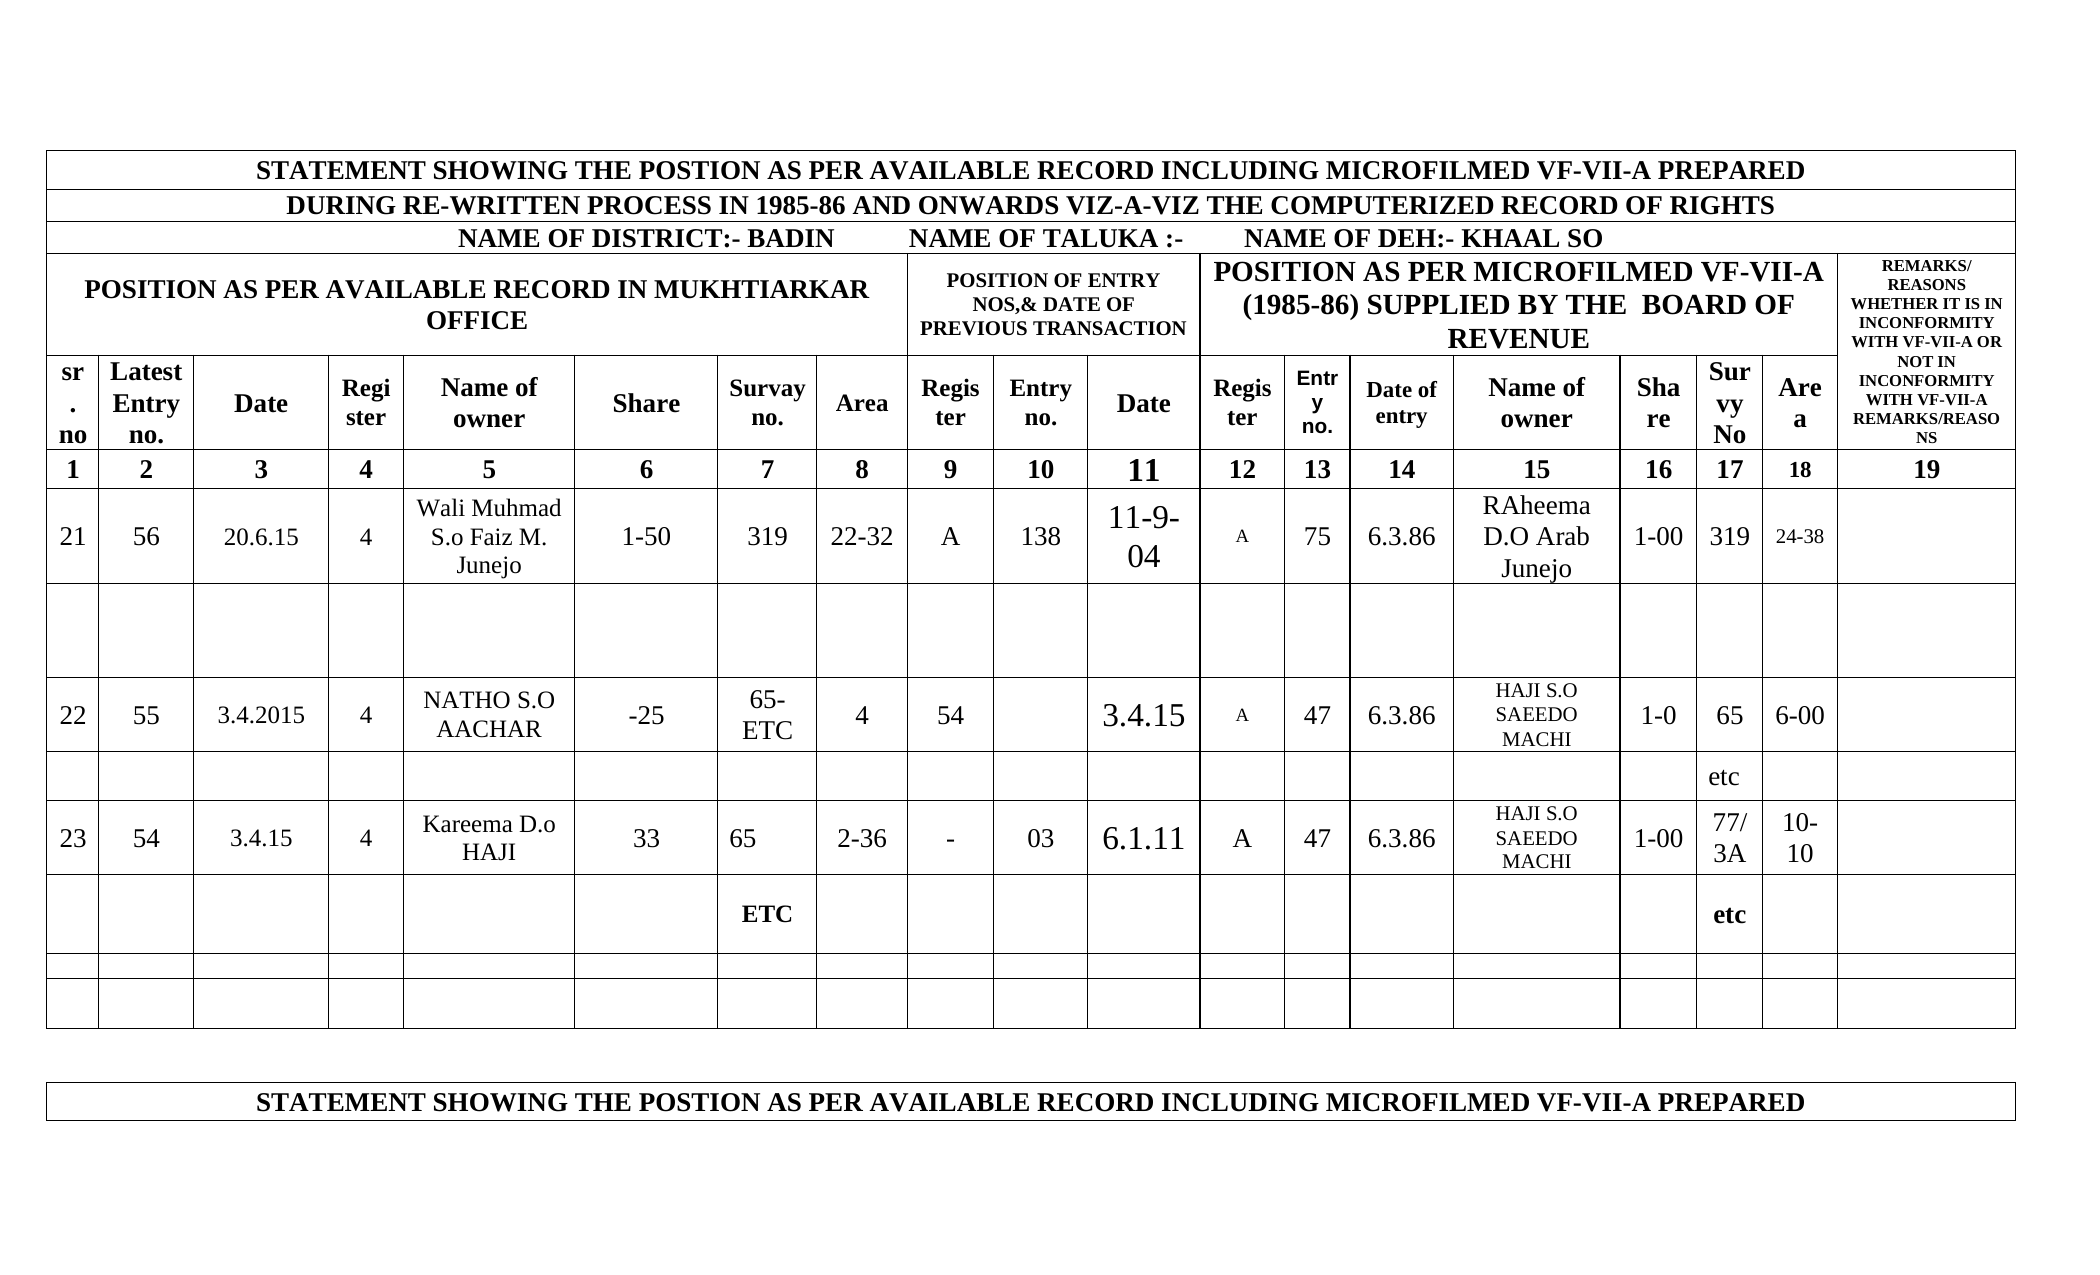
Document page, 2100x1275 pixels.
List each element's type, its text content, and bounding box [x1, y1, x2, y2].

table_cell 1-0 [1621, 678, 1696, 751]
table_cell POSITION AS PER AVAILABLE RECORD IN MUKHTIARKAR OFFICE [47, 254, 907, 354]
table_cell [994, 584, 1087, 677]
table_cell [1763, 954, 1837, 978]
table_cell [329, 584, 403, 677]
table_cell [1351, 584, 1453, 677]
table_cell 47 [1285, 801, 1349, 873]
table_cell 6.3.86 [1351, 678, 1453, 751]
table_cell 13 [1285, 450, 1349, 488]
table_cell [1697, 954, 1762, 978]
table_cell Area [817, 356, 907, 449]
table_cell etc [1697, 875, 1762, 953]
table_cell [1454, 752, 1619, 800]
table_cell [404, 584, 574, 677]
table_cell 4 [329, 450, 403, 488]
table_cell A [908, 489, 993, 583]
table_cell [404, 875, 574, 953]
table_cell [1838, 954, 2015, 978]
table_cell 11 [1088, 450, 1199, 488]
table_cell [1697, 979, 1762, 1028]
table_cell Entry no. [994, 356, 1087, 449]
table_cell 6 [575, 450, 717, 488]
table_cell 4 [329, 678, 403, 751]
table_cell 47 [1285, 678, 1349, 751]
table_cell [329, 979, 403, 1028]
table_cell 21 [47, 489, 98, 583]
table_cell [994, 678, 1087, 751]
table_cell 5 [404, 450, 574, 488]
table_cell HAJI S.O SAEEDO MACHI [1454, 801, 1619, 873]
table_cell [908, 875, 993, 953]
table_cell [99, 979, 193, 1028]
table_cell 8 [817, 450, 907, 488]
table_cell Name of owner [404, 356, 574, 449]
table_cell [194, 979, 328, 1028]
table_cell Survy No [1697, 356, 1762, 449]
table_cell [1285, 584, 1349, 677]
table_cell [99, 954, 193, 978]
table_cell REMARKS/ REASONS WHETHER IT IS IN INCONFORMITY WITH VF-VII-A OR NOT IN INCONFORMITY WITH VF-VII-A REMARKS/REASONS [1838, 254, 2015, 449]
table_cell 6.3.86 [1351, 489, 1453, 583]
table_cell 17 [1697, 450, 1762, 488]
table_cell [99, 584, 193, 677]
table_cell 3.4.15 [1088, 678, 1199, 751]
table_cell [575, 979, 717, 1028]
table_cell [994, 875, 1087, 953]
table_cell [575, 584, 717, 677]
table_cell NAME OF DISTRICT:- BADIN NAME OF TALUKA :- NAME OF DEH:- KHAAL SO [47, 222, 2015, 253]
table_cell 3 [194, 450, 328, 488]
table_cell [1351, 875, 1453, 953]
table_cell [1697, 584, 1762, 677]
table_cell 2-36 [817, 801, 907, 873]
table_cell [718, 752, 816, 800]
table_cell [404, 752, 574, 800]
table_cell A [1201, 801, 1284, 873]
table_cell [1838, 752, 2015, 800]
table_cell NATHO S.O AACHAR [404, 678, 574, 751]
table_cell POSITION AS PER MICROFILMED VF-VII-A (1985-86) SUPPLIED BY THE BOARD OF REVENUE [1201, 254, 1837, 354]
table_cell [1351, 752, 1453, 800]
table_header STATEMENT SHOWING THE POSTION AS PER AVAILABLE RECORD INCLUDING MICROFILMED VF-VII-A PREPARED [47, 151, 2015, 188]
table_cell Date [194, 356, 328, 449]
table_cell 3.4.15 [194, 801, 328, 873]
table_cell [1763, 979, 1837, 1028]
table_cell [1621, 979, 1696, 1028]
table_cell 03 [994, 801, 1087, 873]
table_cell 7 [718, 450, 816, 488]
table_cell [817, 752, 907, 800]
table_cell 14 [1351, 450, 1453, 488]
table_cell Register [329, 356, 403, 449]
table_cell 33 [575, 801, 717, 873]
table_cell 10 [994, 450, 1087, 488]
table_cell [994, 752, 1087, 800]
table_cell 77/3A [1697, 801, 1762, 873]
table_cell 6-00 [1763, 678, 1837, 751]
table_cell 1-00 [1621, 489, 1696, 583]
table_cell [194, 584, 328, 677]
table_cell [1621, 584, 1696, 677]
table_cell [1351, 954, 1453, 978]
table_cell [47, 979, 98, 1028]
table_header STATEMENT SHOWING THE POSTION AS PER AVAILABLE RECORD INCLUDING MICROFILMED VF-VII-A PREPARED [47, 1083, 2015, 1120]
table_cell [718, 954, 816, 978]
table_cell POSITION OF ENTRY NOS,& DATE OF PREVIOUS TRANSACTION [908, 254, 1199, 354]
table_cell 3.4.2015 [194, 678, 328, 751]
table_cell [1838, 678, 2015, 751]
table_cell Name of owner [1454, 356, 1619, 449]
table_cell [1763, 752, 1837, 800]
table_cell [1838, 489, 2015, 583]
table_cell DURING RE-WRITTEN PROCESS IN 1985-86 AND ONWARDS VIZ-A-VIZ THE COMPUTERIZED RECORD OF RIGHTS [47, 190, 2015, 221]
table_cell [194, 752, 328, 800]
table_cell 10-10 [1763, 801, 1837, 873]
table_cell [99, 752, 193, 800]
table_cell [1838, 875, 2015, 953]
table_cell [47, 584, 98, 677]
table_cell Entry no. [1285, 356, 1349, 449]
table_cell [329, 752, 403, 800]
table_cell [1088, 979, 1199, 1028]
table_cell [1621, 752, 1696, 800]
table_cell [1201, 584, 1284, 677]
table_cell ETC [718, 875, 816, 953]
table_cell 16 [1621, 450, 1696, 488]
table_cell 138 [994, 489, 1087, 583]
table_cell [1285, 875, 1349, 953]
table_cell Area [1763, 356, 1837, 449]
table_cell 11-9-04 [1088, 489, 1199, 583]
table_cell -25 [575, 678, 717, 751]
table_cell [1838, 801, 2015, 873]
table_cell 4 [329, 489, 403, 583]
table_cell Date of entry [1351, 356, 1453, 449]
table_cell Register [1201, 356, 1284, 449]
table_cell 54 [908, 678, 993, 751]
table_cell [1088, 875, 1199, 953]
table_cell A [1201, 678, 1284, 751]
table_cell [1285, 752, 1349, 800]
table_cell 12 [1201, 450, 1284, 488]
table_cell [1454, 584, 1619, 677]
table_cell 65 [1697, 678, 1762, 751]
table_cell [1838, 979, 2015, 1028]
table_cell [817, 875, 907, 953]
table_cell 4 [817, 678, 907, 751]
table_cell [817, 584, 907, 677]
table_cell 24-38 [1763, 489, 1837, 583]
table_cell 75 [1285, 489, 1349, 583]
table_cell [575, 875, 717, 953]
table_cell [99, 875, 193, 953]
table_cell [908, 752, 993, 800]
table_cell [1454, 979, 1619, 1028]
table_cell [404, 954, 574, 978]
table_cell [817, 979, 907, 1028]
table_cell [1201, 752, 1284, 800]
table_cell [1088, 752, 1199, 800]
table_cell Wali Muhmad S.o Faiz M. Junejo [404, 489, 574, 583]
table_cell [1201, 875, 1284, 953]
table_cell [1454, 875, 1619, 953]
table_cell 23 [47, 801, 98, 873]
table_cell sr. no [47, 356, 98, 449]
table_cell [1763, 875, 1837, 953]
table_cell [718, 979, 816, 1028]
table_cell [329, 875, 403, 953]
table_cell 55 [99, 678, 193, 751]
table_cell [908, 979, 993, 1028]
table_cell [994, 954, 1087, 978]
table_cell 1-50 [575, 489, 717, 583]
table_cell 319 [718, 489, 816, 583]
table_cell 2 [99, 450, 193, 488]
table_cell etc [1697, 752, 1762, 800]
table_cell 65-ETC [718, 678, 816, 751]
table_cell Register [908, 356, 993, 449]
table_cell Share [1621, 356, 1696, 449]
table_cell [1763, 584, 1837, 677]
table_cell [1621, 875, 1696, 953]
table_cell [718, 584, 816, 677]
table_cell 22-32 [817, 489, 907, 583]
table_cell [47, 752, 98, 800]
table_cell [817, 954, 907, 978]
table_cell [1351, 979, 1453, 1028]
table_cell [47, 875, 98, 953]
table_cell 65 [718, 801, 816, 873]
table_cell [47, 954, 98, 978]
table_cell [194, 954, 328, 978]
table_cell [575, 752, 717, 800]
table_cell 15 [1454, 450, 1619, 488]
table_cell [1838, 584, 2015, 677]
table_cell Latest Entry no. [99, 356, 193, 449]
table_cell [908, 584, 993, 677]
table_cell Kareema D.o HAJI [404, 801, 574, 873]
table_cell [1201, 979, 1284, 1028]
table_cell Survay no. [718, 356, 816, 449]
table_cell [1454, 954, 1619, 978]
table_cell [1621, 954, 1696, 978]
table_cell [1088, 584, 1199, 677]
table_cell [908, 954, 993, 978]
table_cell 22 [47, 678, 98, 751]
table_cell Date [1088, 356, 1199, 449]
table_cell [1285, 979, 1349, 1028]
table_cell 56 [99, 489, 193, 583]
table_cell 19 [1838, 450, 2015, 488]
table_cell - [908, 801, 993, 873]
table_cell 6.3.86 [1351, 801, 1453, 873]
table_cell [994, 979, 1087, 1028]
table_cell [1201, 954, 1284, 978]
table_cell 1 [47, 450, 98, 488]
table_cell 20.6.15 [194, 489, 328, 583]
table_cell [575, 954, 717, 978]
table_cell 54 [99, 801, 193, 873]
table_cell HAJI S.O SAEEDO MACHI [1454, 678, 1619, 751]
table_cell 18 [1763, 450, 1837, 488]
table_cell 319 [1697, 489, 1762, 583]
table_cell [404, 979, 574, 1028]
table_cell 6.1.11 [1088, 801, 1199, 873]
table_cell [1088, 954, 1199, 978]
table_cell A [1201, 489, 1284, 583]
table_cell [1285, 954, 1349, 978]
table_cell [329, 954, 403, 978]
table_cell Share [575, 356, 717, 449]
table_cell 9 [908, 450, 993, 488]
table_cell 1-00 [1621, 801, 1696, 873]
table_cell 4 [329, 801, 403, 873]
table_cell RAheema D.O Arab Junejo [1454, 489, 1619, 583]
table_cell [194, 875, 328, 953]
